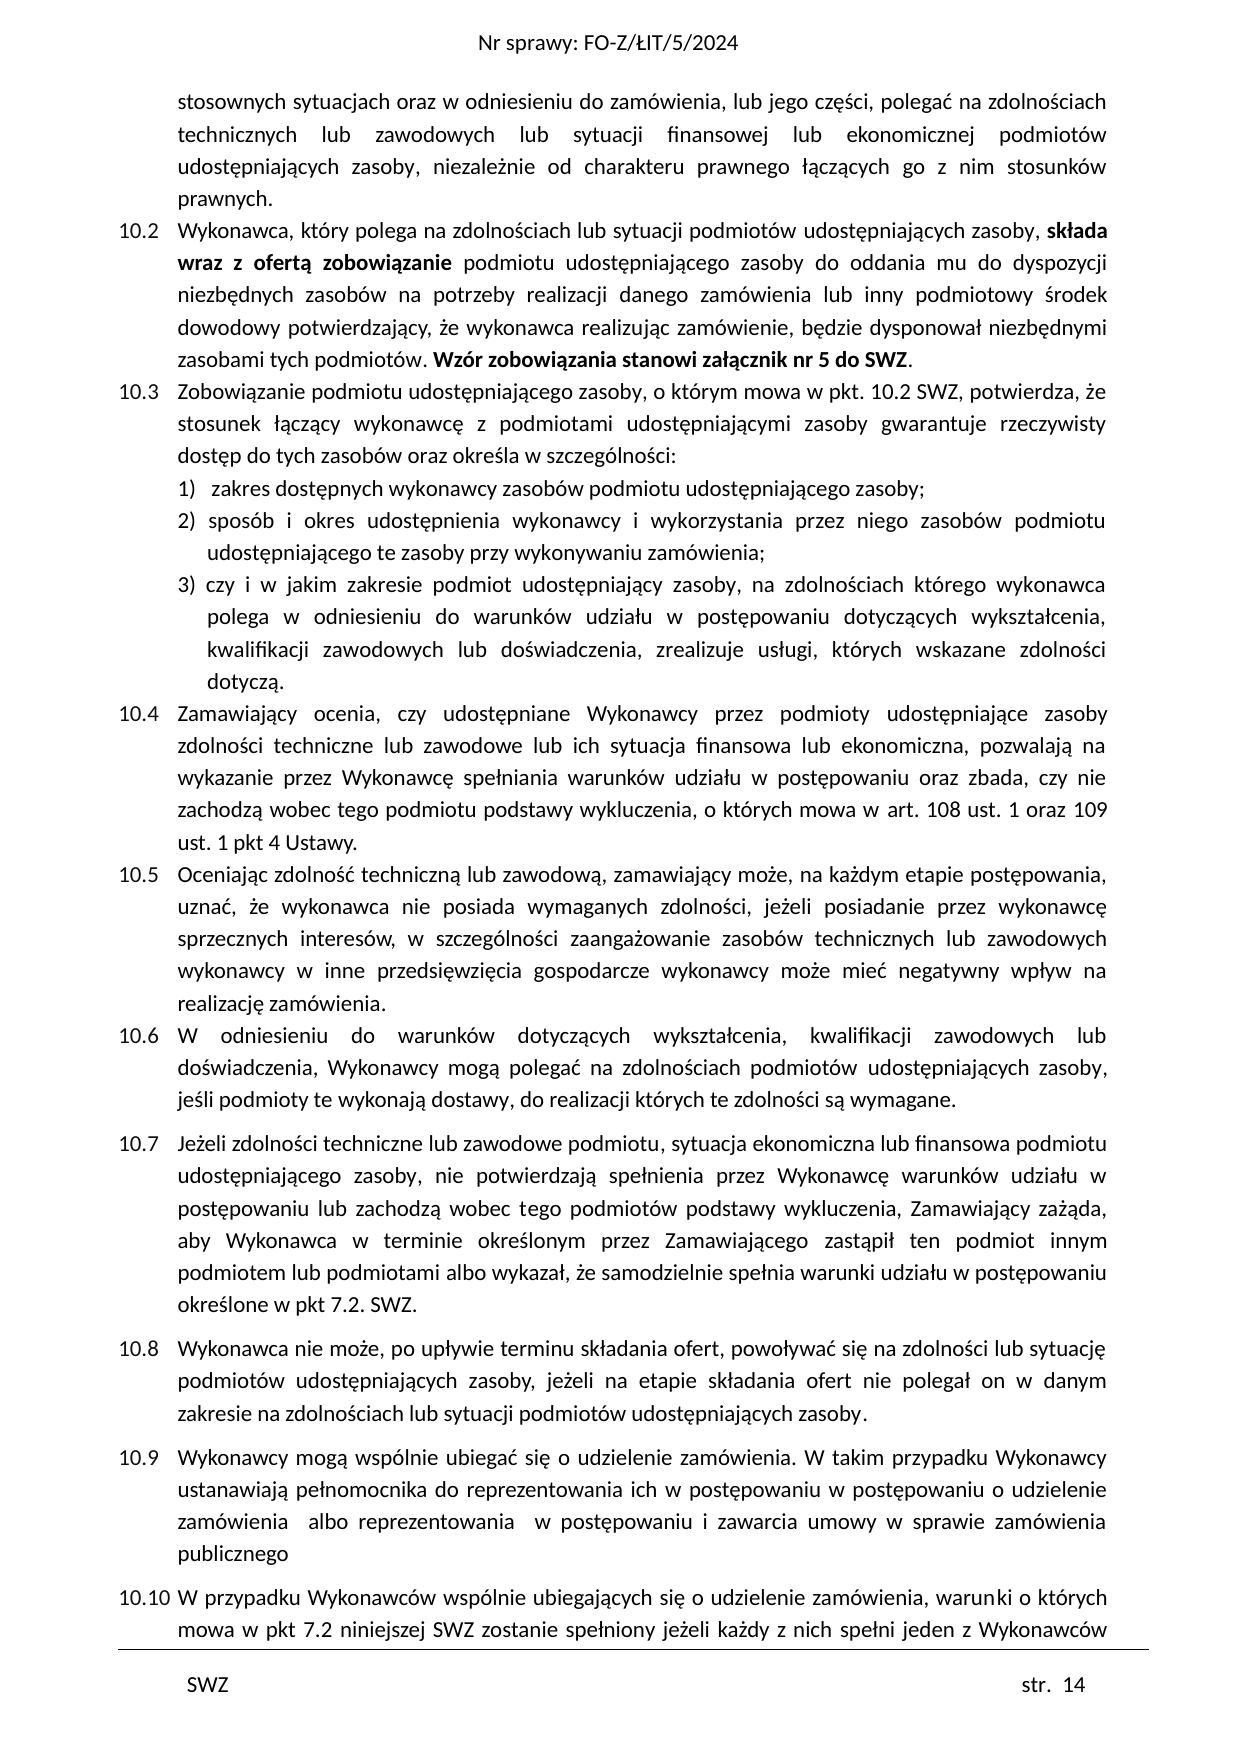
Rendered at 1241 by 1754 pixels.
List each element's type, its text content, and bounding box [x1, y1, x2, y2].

list Wykonawca, który polega na zdolnościach lub sytuacji podmiotów udostępniających zasoby, składa wraz z ofertą zobowiązanie podmiotu udostępniającego zasoby do oddania mu do dyspozycji niezbędnych zasobów na potrzeby realizacji danego zamówienia lub inny podmiotowy środek dowodowy potwierdzający, że wykonawca realizując zamówienie, będzie dysponował niezbędnymi zasobami tych podmiotów. Wzór zobowiązania stanowi załącznik nr 5 do SWZ. [118, 216, 1108, 373]
list Wykonawca nie może, po upływie terminu składania ofert, powoływać się na zdolności lub sytuację podmiotów udostępniających zasoby, jeżeli na etapie składania ofert nie polegał on w danym zakresie na zdolnościach lub sytuacji podmiotów udostępniających zasoby. [118, 1334, 1108, 1427]
list Jeżeli zdolności techniczne lub zawodowe podmiotu, sytuacja ekonomiczna lub finansowa podmiotu udostępniającego zasoby, nie potwierdzają spełnienia przez Wykonawcę warunków udziału w postępowaniu lub zachodzą wobec tego podmiotów podstawy wykluczenia, Zamawiający zażąda, aby Wykonawca w terminie określonym przez Zamawiającego zastąpił ten podmiot innym podmiotem lub podmiotami albo wykazał, że samodzielnie spełnia warunki udziału w postępowaniu określone w pkt 7.2. SWZ. [118, 1129, 1108, 1318]
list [118, 87, 1108, 212]
text 2) sposób i okres udostępnienia wykonawcy i wykorzystania przez niego zasobów podmiotu udostępniającego te zasoby przy wykonywaniu zamówienia; [177, 506, 1107, 566]
text 1) zakres dostępnych wykonawcy zasobów podmiotu udostępniającego zasoby; [177, 474, 1107, 502]
text 3) czy i w jakim zakresie podmiot udostępniający zasoby, na zdolnościach którego wykonawca polega w odniesieniu do warunków udziału w postępowaniu dotyczących wykształcenia, kwalifikacji zawodowych lub doświadczenia, zrealizuje usługi, których wskazane zdolności dotyczą. [177, 570, 1107, 695]
list W odniesieniu do warunków dotyczących wykształcenia, kwalifikacji zawodowych lub doświadczenia, Wykonawcy mogą polegać na zdolnościach podmiotów udostępniających zasoby, jeśli podmioty te wykonają dostawy, do realizacji których te zdolności są wymagane. [118, 1021, 1108, 1113]
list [118, 1583, 1108, 1644]
list Zamawiający ocenia, czy udostępniane Wykonawcy przez podmioty udostępniające zasoby zdolności techniczne lub zawodowe lub ich sytuacja finansowa lub ekonomiczna, pozwalają na wykazanie przez Wykonawcę spełniania warunków udziału w postępowaniu oraz zbada, czy nie zachodzą wobec tego podmiotu podstawy wykluczenia, o których mowa w art. 108 ust. 1 oraz 109 ust. 1 pkt 4 Ustawy. [118, 699, 1108, 856]
list Zobowiązanie podmiotu udostępniającego zasoby, o którym mowa w pkt. 10.2 SWZ, potwierdza, że stosunek łączący wykonawcę z podmiotami udostępniającymi zasoby gwarantuje rzeczywisty dostęp do tych zasobów oraz określa w szczególności: [118, 377, 1107, 469]
list Oceniając zdolność techniczną lub zawodową, zamawiający może, na każdym etapie postępowania, uznać, że wykonawca nie posiada wymaganych zdolności, jeżeli posiadanie przez wykonawcę sprzecznych interesów, w szczególności zaangażowanie zasobów technicznych lub zawodowych wykonawcy w inne przedsięwzięcia gospodarcze wykonawcy może mieć negatywny wpływ na realizację zamówienia. [118, 860, 1108, 1017]
list Wykonawcy mogą wspólnie ubiegać się o udzielenie zamówienia. W takim przypadku Wykonawcy ustanawiają pełnomocnika do reprezentowania ich w postępowaniu w postępowaniu o udzielenie zamówienia albo reprezentowania w postępowaniu i zawarcia umowy w sprawie zamówienia publicznego [118, 1443, 1108, 1567]
